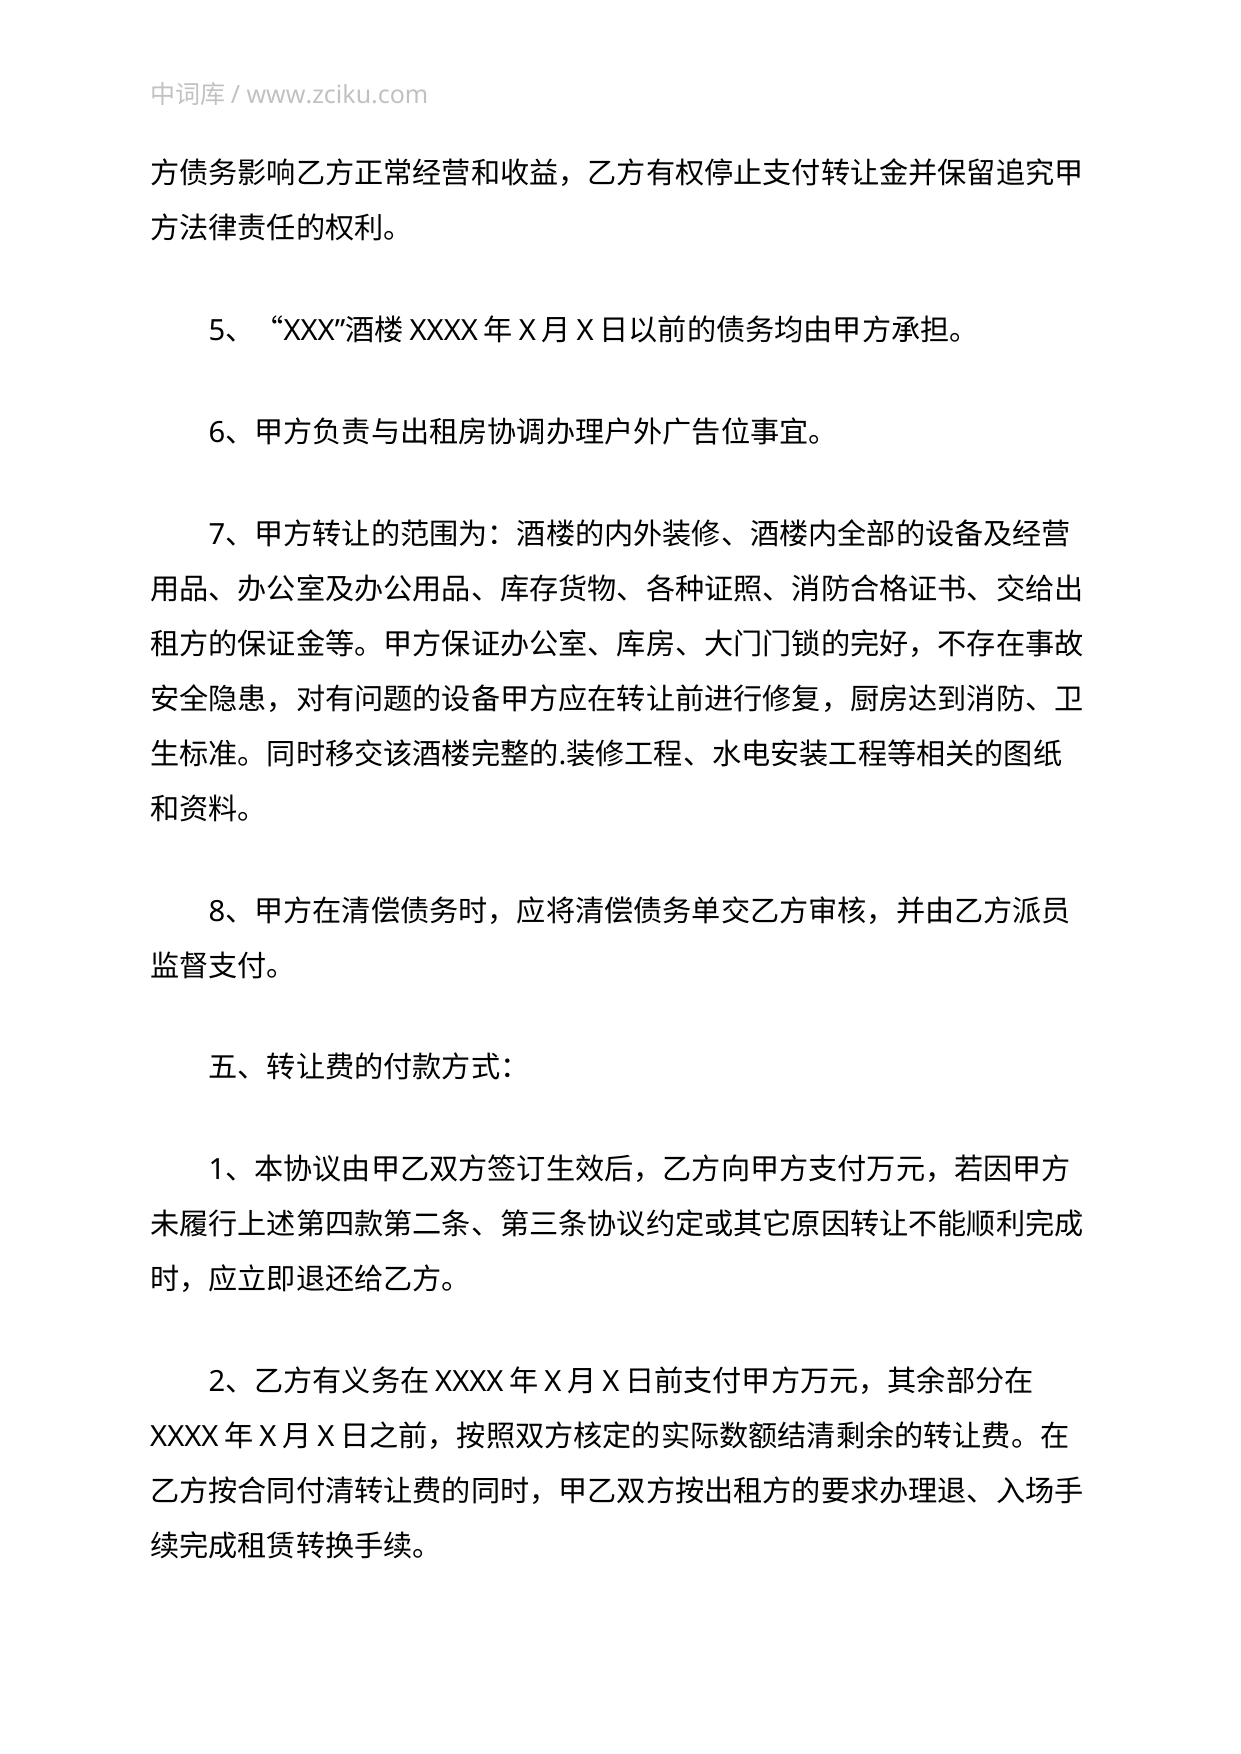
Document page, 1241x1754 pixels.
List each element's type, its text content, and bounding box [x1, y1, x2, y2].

text 6、甲方负责与出租房协调办理户外广告位事宜。 [150, 409, 1090, 451]
text 7、甲方转让的范围为：酒楼的内外装修、酒楼内全部的设备及经营用品、办公室及办公用品、库存货物、各种证照、消防合格证书、交给出租方的保证金等。甲方保证办公室、库房、大门门锁的完好，不存在事故安全隐患，对有问题的设备甲方应在转让前进行修复，厨房达到消防、卫生标准。同时移交该酒楼完整的.装修工程、水电安装工程等相关的图纸和资料。 [150, 511, 1090, 828]
text 8、甲方在清偿债务时，应将清偿债务单交乙方审核，并由乙方派员监督支付。 [150, 887, 1090, 984]
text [150, 150, 1090, 247]
text 五、转让费的付款方式： [150, 1044, 1090, 1086]
text 5、“XXX”酒楼XXXX年X月X日以前的债务均由甲方承担。 [150, 307, 1090, 349]
text 2、乙方有义务在XXXX年X月X日前支付甲方万元，其余部分在XXXX年X月X日之前，按照双方核定的实际数额结清剩余的转让费。在乙方按合同付清转让费的同时，甲乙双方按出租方的要求办理退、入场手续完成租赁转换手续。 [150, 1357, 1090, 1564]
text 1、本协议由甲乙双方签订生效后，乙方向甲方支付万元，若因甲方未履行上述第四款第二条、第三条协议约定或其它原因转让不能顺利完成时，应立即退还给乙方。 [150, 1146, 1090, 1298]
